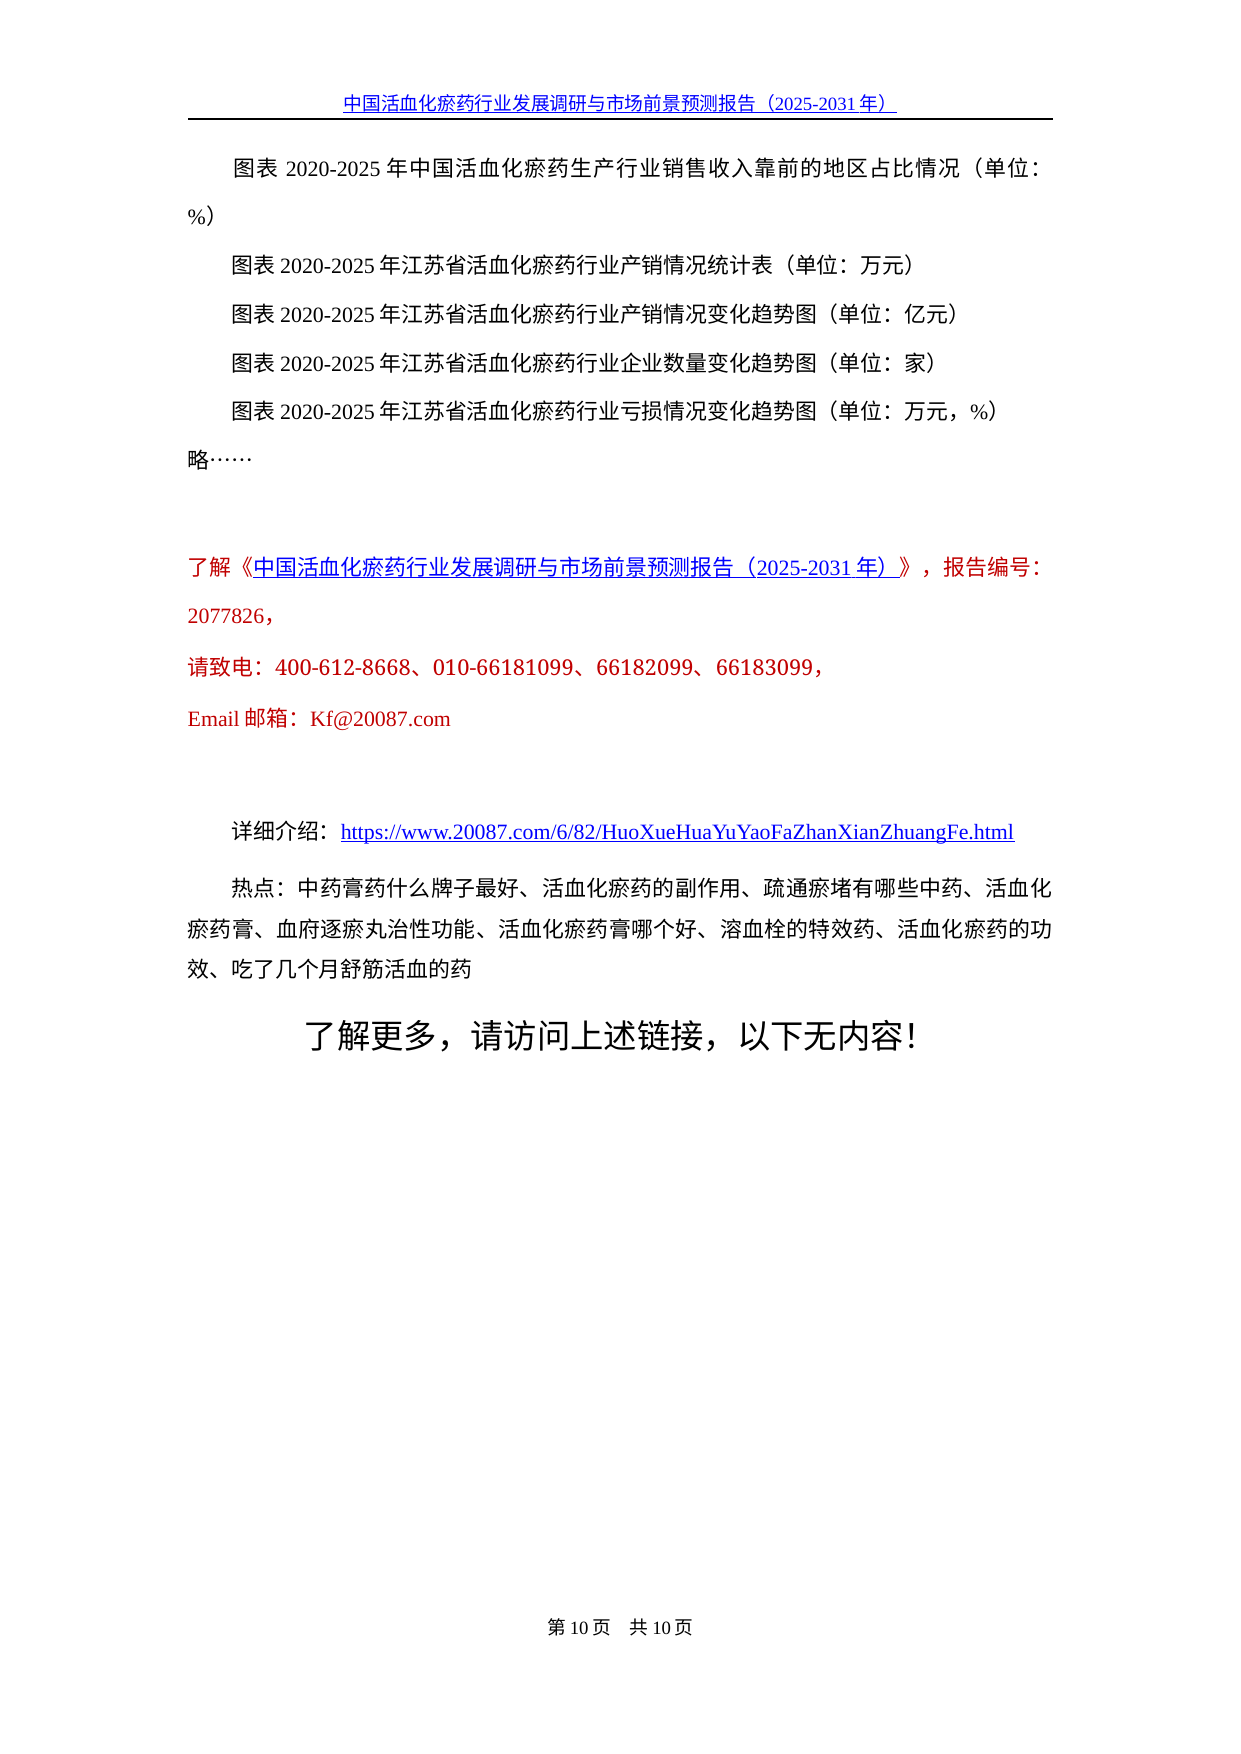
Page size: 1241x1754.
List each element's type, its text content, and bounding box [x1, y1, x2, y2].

text 请致电：400-612-8668、010-66181099、66182099、66183099， [187, 649, 1053, 682]
title 了解更多，请访问上述链接，以下无内容！ [187, 1002, 1053, 1067]
text 了解《中国活血化瘀药行业发展调研与市场前景预测报告（2025-2031年）》，报告编号：2077826， [187, 549, 1053, 630]
text Email邮箱：Kf@20087.com [187, 701, 1053, 733]
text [187, 150, 1053, 475]
text 详细介绍：https://www.20087.com/6/82/HuoXueHuaYuYaoFaZhanXianZhuangFe.html [187, 814, 1053, 846]
text 热点：中药膏药什么牌子最好、活血化瘀药的副作用、疏通瘀堵有哪些中药、活血化瘀药膏、血府逐瘀丸治性功能、活血化瘀药膏哪个好、溶血栓的特效药、活血化瘀药的功效、吃了几个月舒筋活血的药 [187, 871, 1053, 984]
